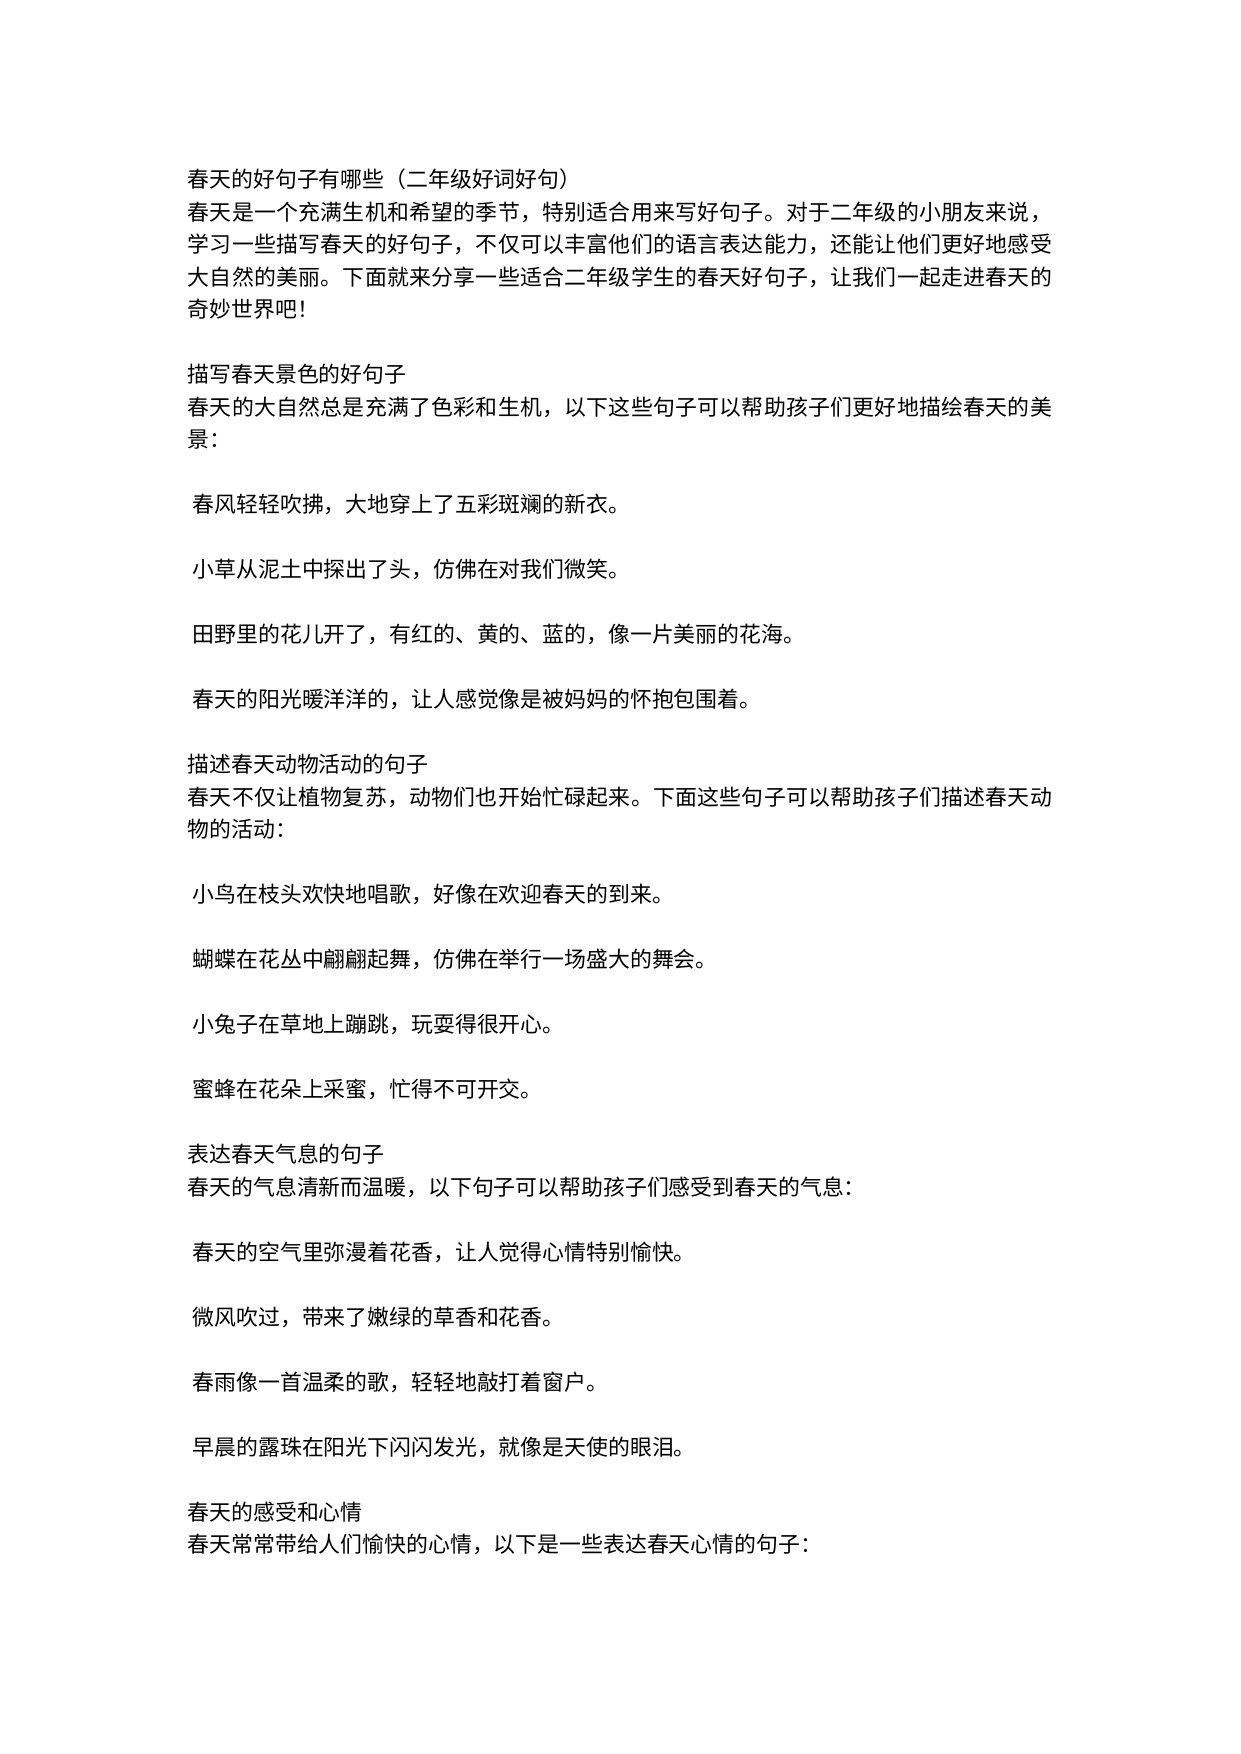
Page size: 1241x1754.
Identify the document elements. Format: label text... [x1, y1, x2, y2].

text 春天不仅让植物复苏，动物们也开始忙碌起来。下面这些句子可以帮助孩子们描述春天动物的活动： [187, 779, 1053, 844]
text 春风轻轻吹拂，大地穿上了五彩斑斓的新衣。 [187, 487, 1053, 519]
text 春天是一个充满生机和希望的季节，特别适合用来写好句子。对于二年级的小朋友来说，学习一些描写春天的好句子，不仅可以丰富他们的语言表达能力，还能让他们更好地感受大自然的美丽。下面就来分享一些适合二年级学生的春天好句子，让我们一起走进春天的奇妙世界吧！ [187, 194, 1053, 324]
text 春天的阳光暖洋洋的，让人感觉像是被妈妈的怀抱包围着。 [187, 682, 1053, 714]
text 春天的感受和心情 [187, 1494, 1053, 1527]
text 小鸟在枝头欢快地唱歌，好像在欢迎春天的到来。 [187, 877, 1053, 909]
text 蜜蜂在花朵上采蜜，忙得不可开交。 [187, 1072, 1053, 1104]
text 田野里的花儿开了，有红的、黄的、蓝的，像一片美丽的花海。 [187, 617, 1053, 649]
text 蝴蝶在花丛中翩翩起舞，仿佛在举行一场盛大的舞会。 [187, 942, 1053, 974]
text 表达春天气息的句子 [187, 1137, 1053, 1169]
text 描述春天动物活动的句子 [187, 747, 1053, 779]
text 春天的好句子有哪些（二年级好词好句） [187, 162, 1053, 194]
text 春天的大自然总是充满了色彩和生机，以下这些句子可以帮助孩子们更好地描绘春天的美景： [187, 389, 1053, 454]
text 春天的气息清新而温暖，以下句子可以帮助孩子们感受到春天的气息： [187, 1169, 1053, 1202]
text 小兔子在草地上蹦跳，玩耍得很开心。 [187, 1007, 1053, 1039]
text 描写春天景色的好句子 [187, 357, 1053, 389]
text 小草从泥土中探出了头，仿佛在对我们微笑。 [187, 552, 1053, 584]
text 早晨的露珠在阳光下闪闪发光，就像是天使的眼泪。 [187, 1429, 1053, 1462]
text 春天的空气里弥漫着花香，让人觉得心情特别愉快。 [187, 1234, 1053, 1267]
text 微风吹过，带来了嫩绿的草香和花香。 [187, 1299, 1053, 1332]
text 春天常常带给人们愉快的心情，以下是一些表达春天心情的句子： [187, 1527, 1053, 1559]
text 春雨像一首温柔的歌，轻轻地敲打着窗户。 [187, 1364, 1053, 1397]
